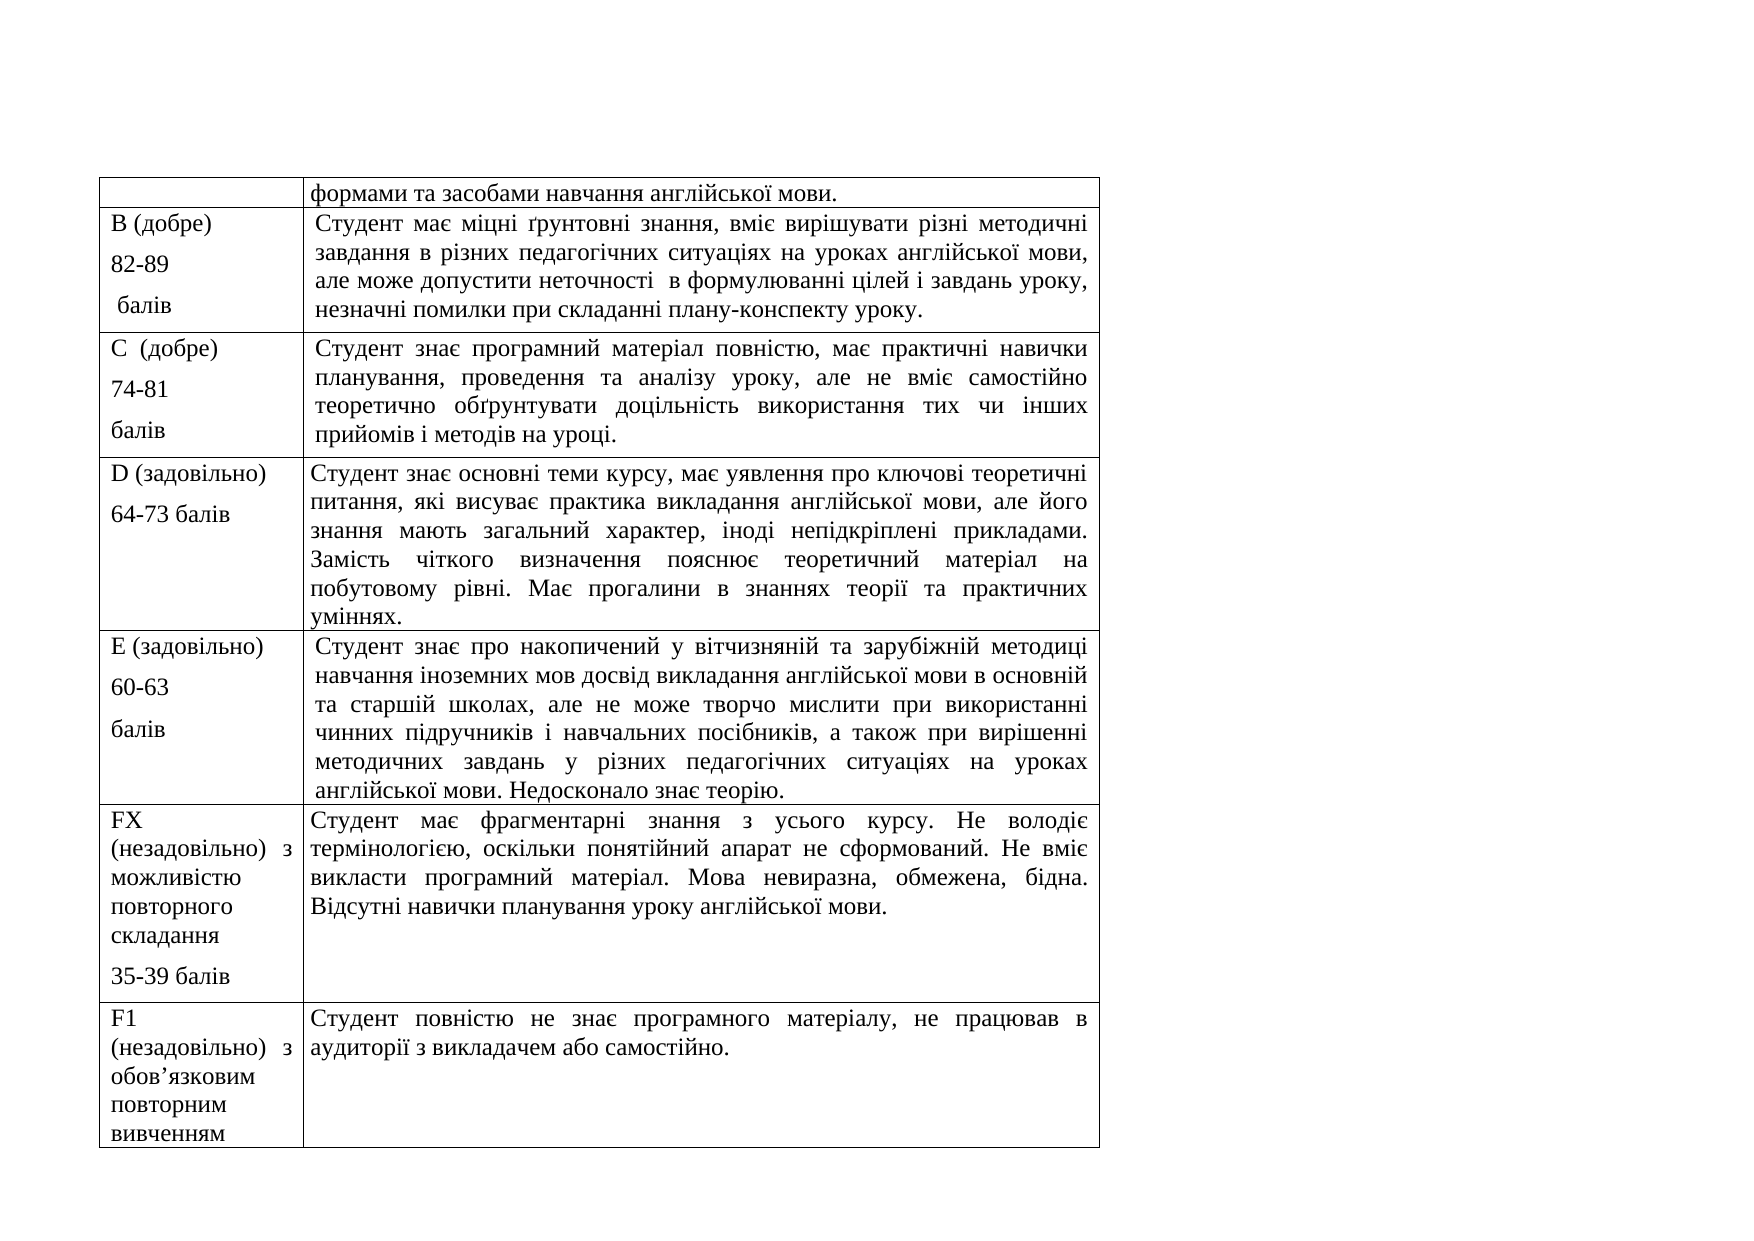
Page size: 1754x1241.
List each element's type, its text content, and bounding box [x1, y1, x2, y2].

table_cell В (добре) 82-89 балів [100, 208, 303, 332]
table_cell FХ (незадовільно) з можливістю повторного складання 35-39 балів [100, 805, 303, 1002]
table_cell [304, 1003, 1099, 1147]
table_cell С (добре) 74-81 балів [100, 333, 303, 457]
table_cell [100, 1003, 303, 1147]
table_cell D (задовільно) 64-73 балів [100, 458, 303, 630]
table_cell Студент знає програмний матеріал повністю, має практичні навички планування, проведення та аналізу уроку, але не вміє самостійно теоретично обґрунтувати доцільність використання тих чи інших прийомів і методів на уроці. [304, 333, 1099, 457]
table_cell Студент знає про накопичений у вітчизняній та зарубіжній методиці навчання іноземних мов досвід викладання англійської мови в основній та старшій школах, але не може творчо мислити при використанні чинних підручників і навчальних посібників, а також при вирішенні методичних завдань у різних педагогічних ситуаціях на уроках англійської мови. Недосконало знає теорію. [304, 631, 1099, 804]
table_cell Студент знає основні теми курсу, має уявлення про ключові теоретичні питання, які висуває практика викладання англійської мови, але його знання мають загальний характер, іноді непідкріплені прикладами. Замість чіткого визначення пояснює теоретичний матеріал на побутовому рівні. Має прогалини в знаннях теорії та практичних уміннях. [304, 458, 1099, 630]
table_cell Студент має фрагментарні знання з усього курсу. Не володіє термінологією, оскільки понятійний апарат не сформований. Не вміє викласти програмний матеріал. Мова невиразна, обмежена, бідна. Відсутні навички планування уроку англійської мови. [304, 805, 1099, 1002]
table_cell Е (задовільно) 60-63 балів [100, 631, 303, 804]
table_cell Студент має міцні ґрунтовні знання, вміє вирішувати різні методичні завдання в різних педагогічних ситуаціях на уроках англійської мови, але може допустити неточності в формулюванні цілей і завдань уроку, незначні помилки при складанні плану-конспекту уроку. [304, 208, 1099, 332]
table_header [304, 178, 1099, 207]
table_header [100, 178, 303, 207]
